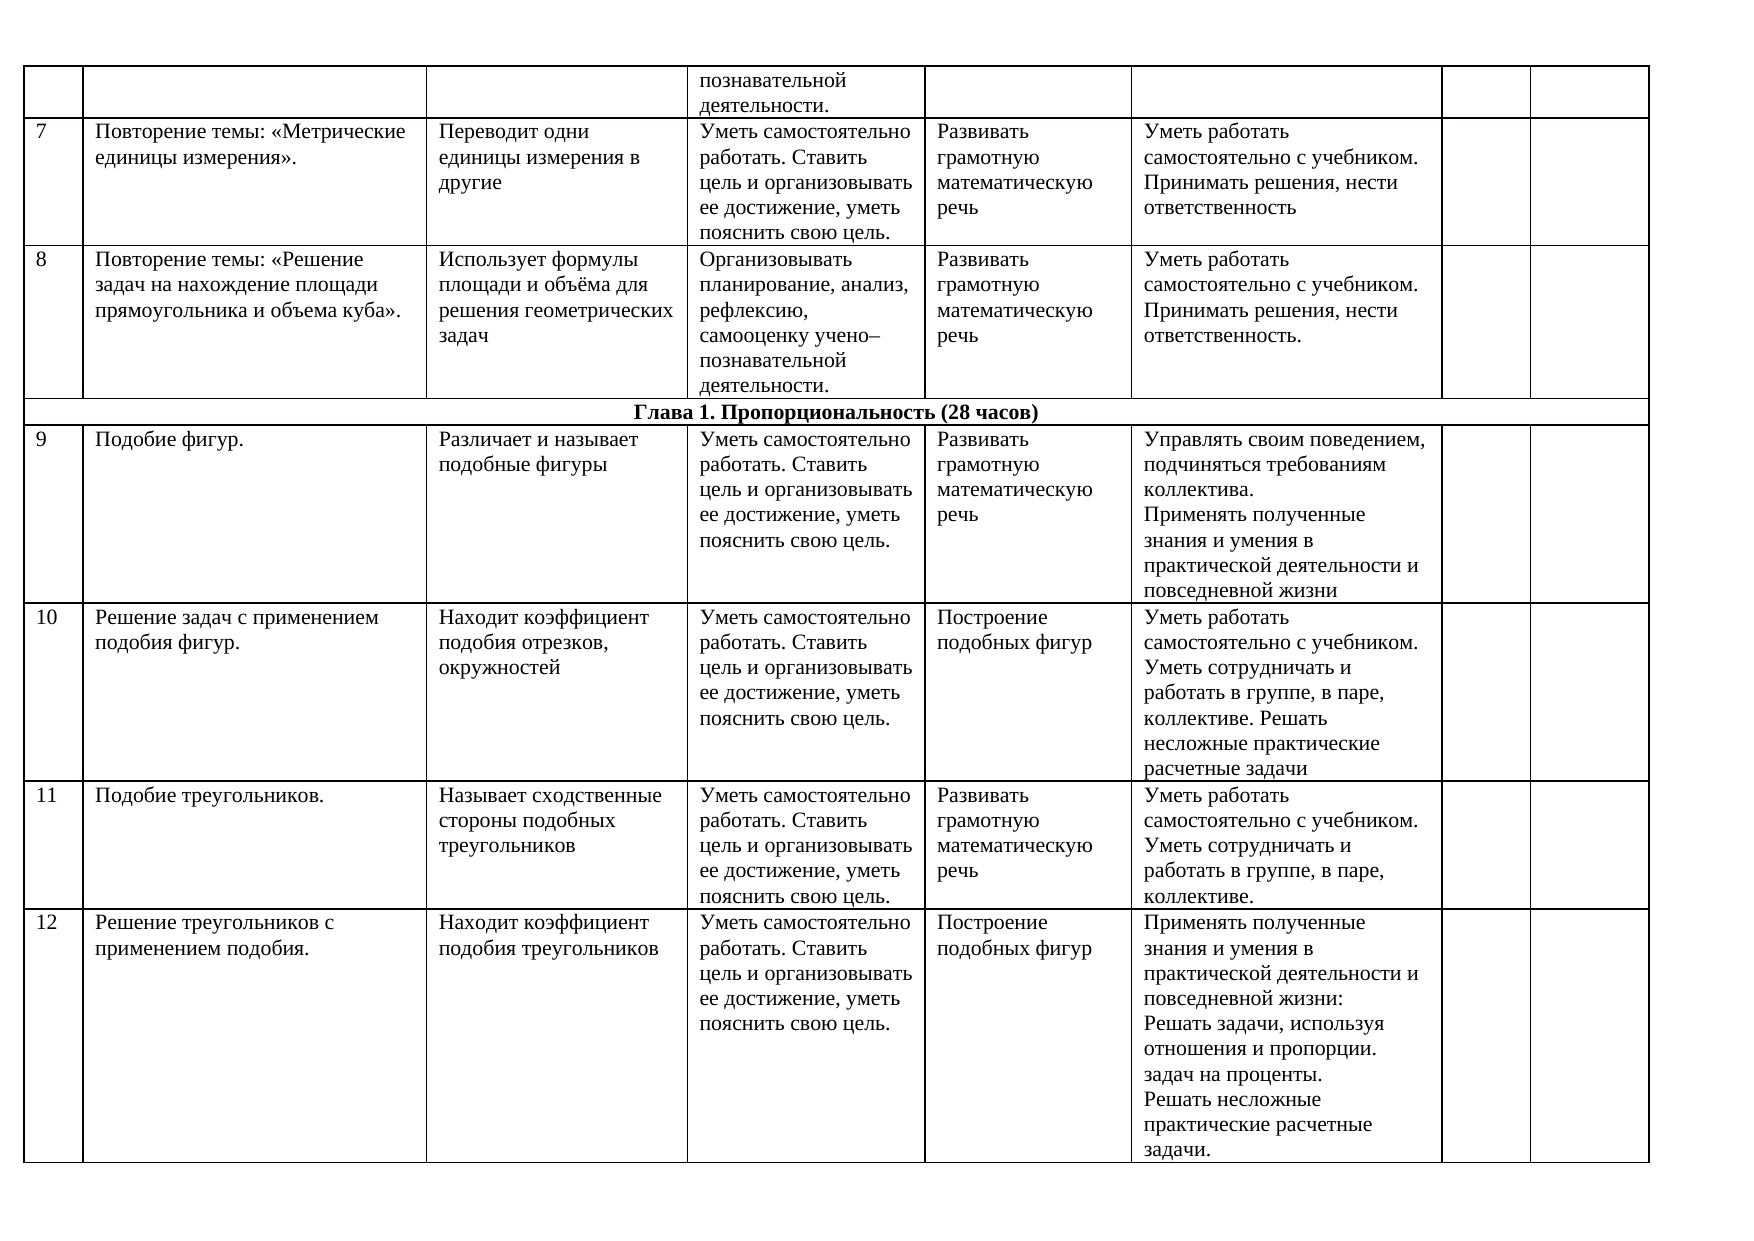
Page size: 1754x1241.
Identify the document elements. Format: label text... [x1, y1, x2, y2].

table_cell Уметь работать самостоятельно с учебником. Принимать решения, нести ответственность. [1132, 246, 1441, 397]
table_cell [1531, 246, 1648, 397]
table_cell [1443, 604, 1530, 780]
table_cell 6 [25, 67, 82, 117]
table_cell Глава 1. Пропорциональность (28 часов) [25, 399, 1648, 424]
table_cell [1531, 782, 1648, 908]
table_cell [84, 67, 426, 117]
table_cell Находит коэффициент подобия треугольников [427, 910, 687, 1161]
table_cell 10 [25, 604, 82, 780]
table_cell Развивать грамотную математическую речь [926, 782, 1131, 908]
table_cell Уметь работать самостоятельно с учебником. Уметь сотрудничать и работать в группе, в паре, коллективе. [1132, 782, 1441, 908]
table_cell Решение задач с применением подобия фигур. [84, 604, 426, 780]
table_cell [1531, 426, 1648, 602]
table_cell [1531, 67, 1648, 117]
table_cell [1443, 782, 1530, 908]
table_cell Построение подобных фигур [926, 604, 1131, 780]
table_cell [1531, 604, 1648, 780]
table_cell Уметь самостоятельно работать. Ставить цель и организовывать ее достижение, уметь пояснить свою цель. [688, 604, 924, 780]
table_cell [427, 67, 687, 117]
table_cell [1132, 67, 1441, 117]
table_cell [1443, 119, 1530, 244]
table_cell 8 [25, 246, 82, 397]
table_cell 7 [25, 119, 82, 244]
table_cell Уметь самостоятельно работать. Ставить цель и организовывать ее достижение, уметь пояснить свою цель. [688, 426, 924, 602]
table_cell Повторение темы: «Метрические единицы измерения». [84, 119, 426, 244]
table_cell [1443, 910, 1530, 1161]
table_cell Находит коэффициент подобия отрезков, окружностей [427, 604, 687, 780]
table_cell [1443, 246, 1530, 397]
table_cell 9 [25, 426, 82, 602]
table_cell Развивать грамотную математическую речь [926, 426, 1131, 602]
table_cell Использует формулы площади и объёма для решения геометрических задач [427, 246, 687, 397]
table_cell Развивать грамотную математическую речь [926, 246, 1131, 397]
table_cell Называет сходственные стороны подобных треугольников [427, 782, 687, 908]
table_cell [1531, 119, 1648, 244]
table_cell Уметь работать самостоятельно с учебником. Уметь сотрудничать и работать в группе, в паре, коллективе. Решать несложные практические расчетные задачи [1132, 604, 1441, 780]
table_cell Управлять своим поведением, подчиняться требованиям коллектива. Применять полученные знания и умения в практической деятельности и повседневной жизни [1132, 426, 1441, 602]
table_cell [1443, 67, 1530, 117]
table_cell Уметь самостоятельно работать. Ставить цель и организовывать ее достижение, уметь пояснить свою цель. [688, 910, 924, 1161]
table_cell Уметь самостоятельно работать. Ставить цель и организовывать ее достижение, уметь пояснить свою цель. [688, 782, 924, 908]
table_cell 11 [25, 782, 82, 908]
table_cell [1531, 910, 1648, 1161]
table_cell Применять полученные знания и умения в практической деятельности и повседневной жизни: Решать задачи, используя отношения и пропорции. задач на проценты. Решать несложные практические расчетные задачи. [1132, 910, 1441, 1161]
table_cell Уметь работать самостоятельно с учебником. Принимать решения, нести ответственность [1132, 119, 1441, 244]
table_cell Организовывать планирование, анализ, рефлексию, самооценку учено–познавательной деятельности. [688, 246, 924, 397]
table_cell [1443, 426, 1530, 602]
table_cell Подобие фигур. [84, 426, 426, 602]
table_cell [688, 67, 924, 117]
table_cell Решение треугольников с применением подобия. [84, 910, 426, 1161]
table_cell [926, 67, 1131, 117]
table_cell 12 [25, 910, 82, 1161]
table_cell Развивать грамотную математическую речь [926, 119, 1131, 244]
table_cell Различает и называет подобные фигуры [427, 426, 687, 602]
table_cell Переводит одни единицы измерения в другие [427, 119, 687, 244]
table_cell Построение подобных фигур [926, 910, 1131, 1161]
table_cell Уметь самостоятельно работать. Ставить цель и организовывать ее достижение, уметь пояснить свою цель. [688, 119, 924, 244]
table_cell Подобие треугольников. [84, 782, 426, 908]
table_cell Повторение темы: «Решение задач на нахождение площади прямоугольника и объема куба». [84, 246, 426, 397]
